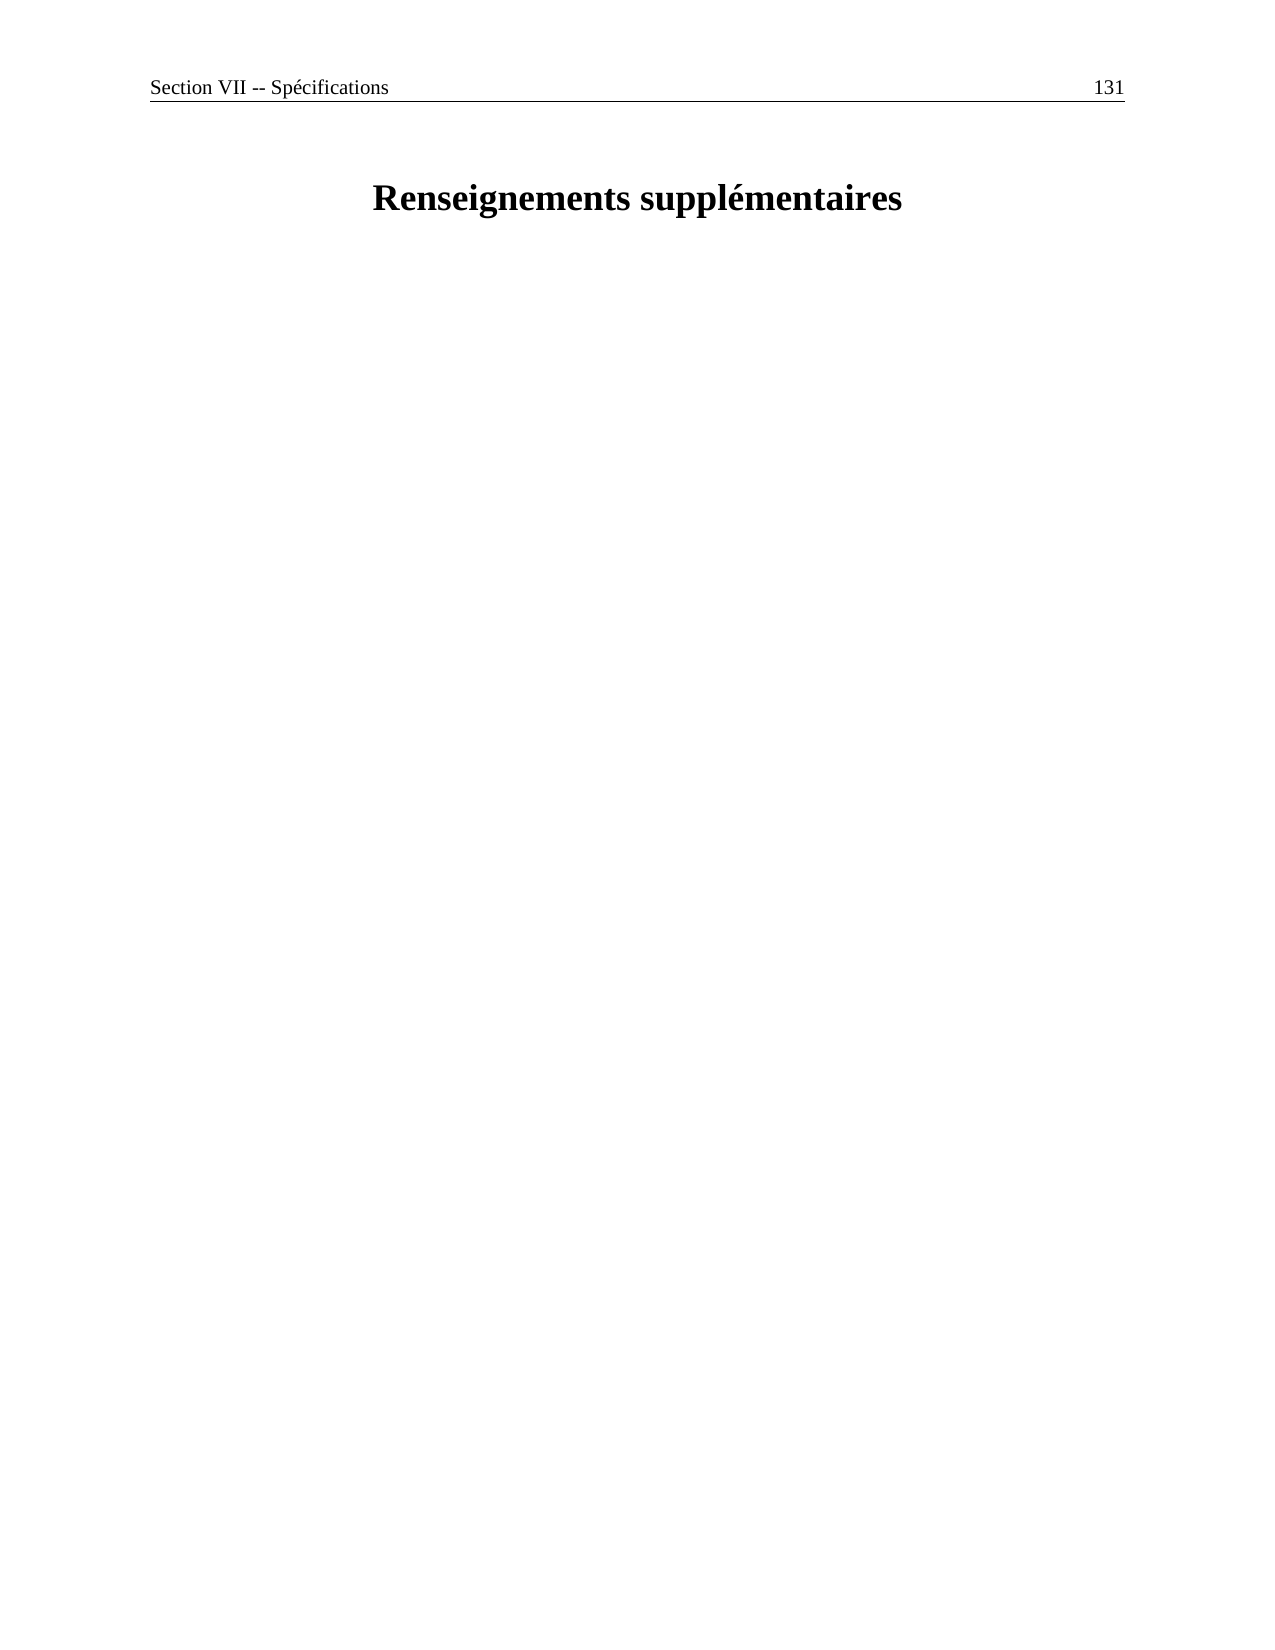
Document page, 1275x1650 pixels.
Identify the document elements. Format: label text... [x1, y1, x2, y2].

text Renseignements supplémentaires [150, 175, 1125, 218]
